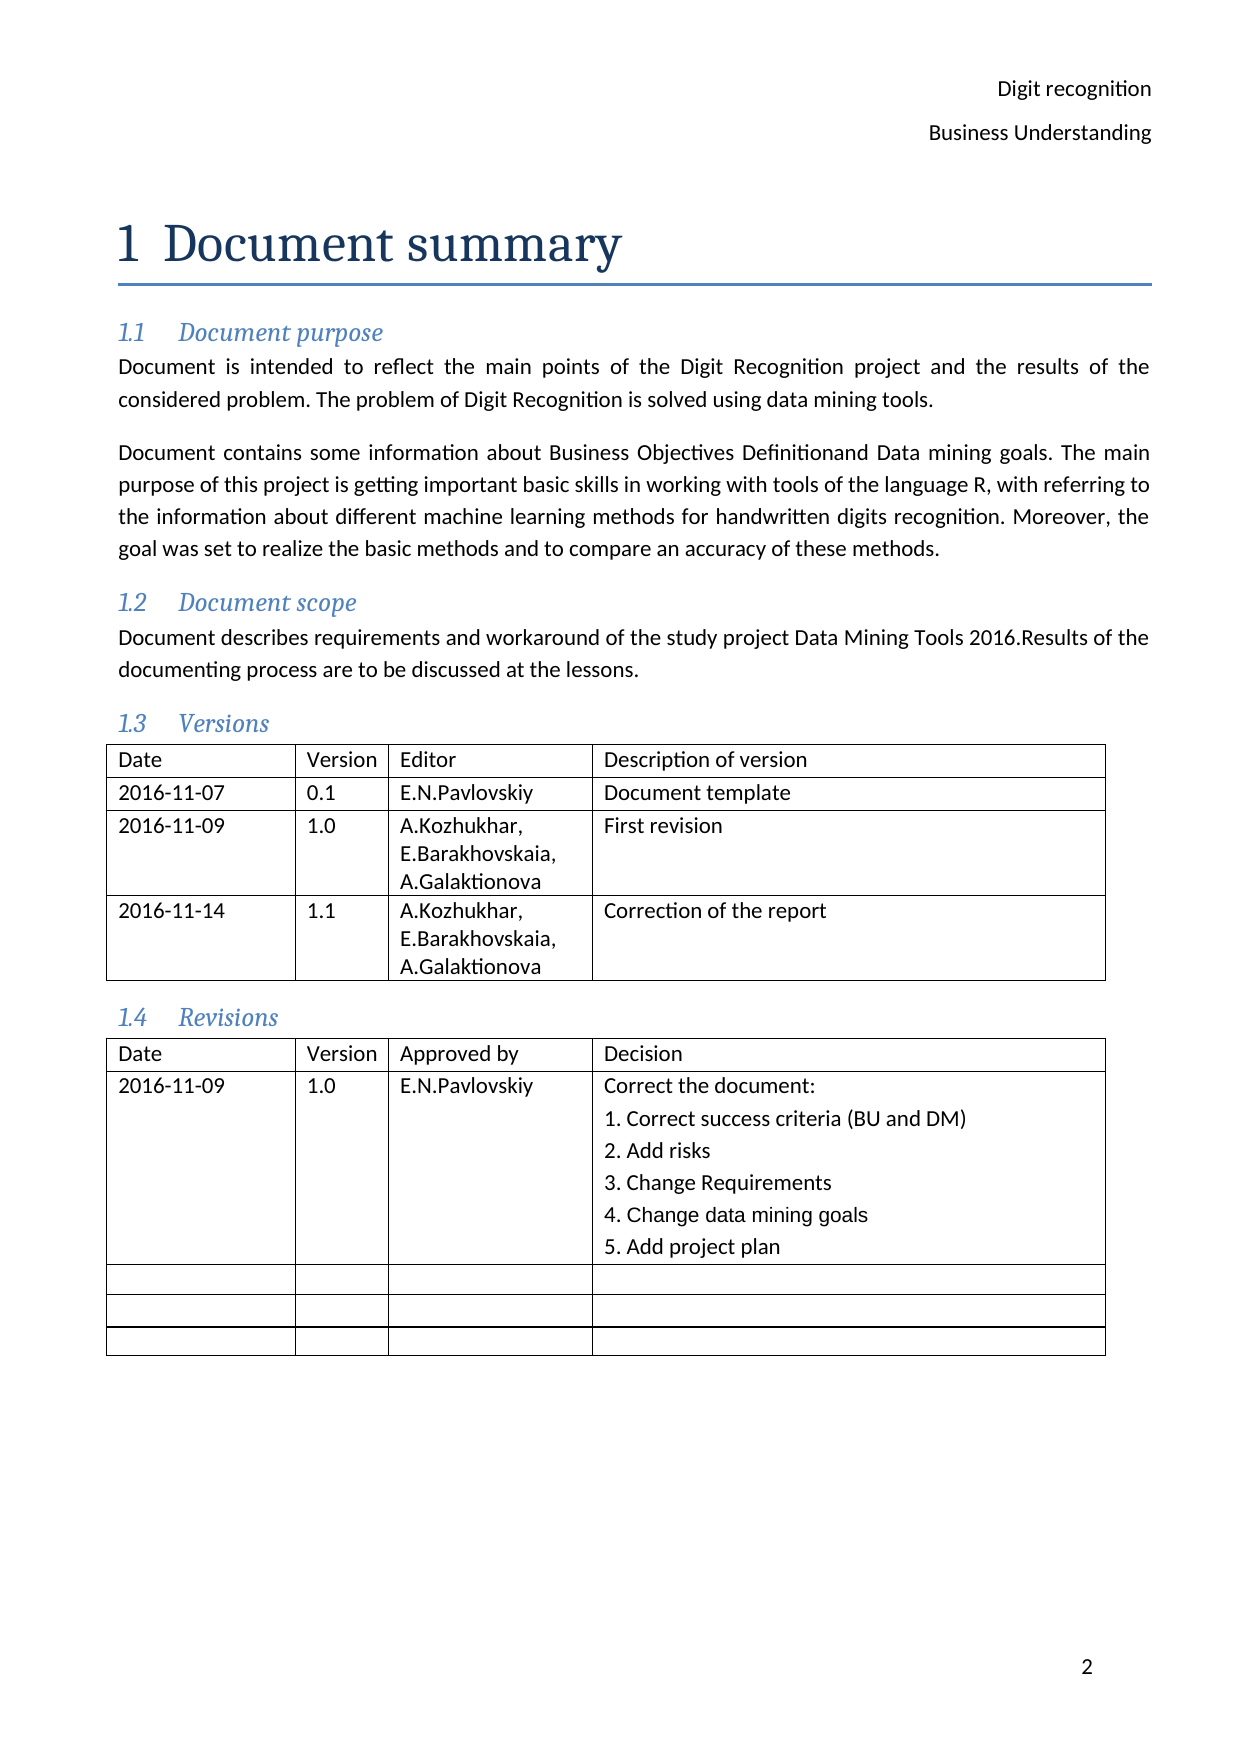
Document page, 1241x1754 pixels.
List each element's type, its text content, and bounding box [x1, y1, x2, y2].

table_header Date [107, 745, 295, 777]
table_cell 0.1 [296, 778, 388, 810]
table_cell 1.0 [296, 1072, 388, 1264]
subtitle Document scope [118, 587, 1152, 618]
table_cell [296, 1265, 388, 1293]
table_header Version [296, 745, 388, 777]
table_cell [389, 1328, 592, 1355]
table_cell [389, 1295, 592, 1326]
text Document is intended to reflect the main points of the Digit Recognition project and the results of the considered problem. The problem of Digit Recognition is solved using data mining tools. [118, 352, 1152, 413]
table_cell A.Kozhukhar, E.Barakhovskaia, A.Galaktionova [389, 811, 592, 895]
table_cell First revision [593, 811, 1105, 895]
subtitle Versions [118, 708, 1152, 739]
table_cell [389, 1265, 592, 1293]
title Document summary [118, 213, 1152, 283]
subtitle Revisions [118, 1002, 1152, 1033]
table_cell 2016-11-07 [107, 778, 295, 810]
table_cell [107, 1295, 295, 1326]
table_header Date [107, 1039, 295, 1071]
table_header Decision [593, 1039, 1105, 1071]
table_cell A.Kozhukhar, E.Barakhovskaia, A.Galaktionova [389, 896, 592, 980]
table_header Approved by [389, 1039, 592, 1071]
table_cell Correction of the report [593, 896, 1105, 980]
table_cell E.N.Pavlovskiy [389, 1072, 592, 1264]
table_header Description of version [593, 745, 1105, 777]
table_cell 2016-11-09 [107, 811, 295, 895]
table_cell Document template [593, 778, 1105, 810]
table_cell E.N.Pavlovskiy [389, 778, 592, 810]
table_cell 1.1 [296, 896, 388, 980]
table_cell [593, 1265, 1105, 1293]
table_cell [593, 1295, 1105, 1326]
table_cell [593, 1328, 1105, 1355]
table_cell [107, 1265, 295, 1293]
text Document describes requirements and workaround of the study project Data Mining Tools 2016.Results of the documenting process are to be discussed at the lessons. [118, 623, 1152, 683]
table_cell 2016-11-09 [107, 1072, 295, 1264]
table_header Editor [389, 745, 592, 777]
table_cell 2016-11-14 [107, 896, 295, 980]
table_cell Correct the document: 1. Correct success criteria (BU and DM) 2. Add risks 3. Change Requirements 4. Change data mining goals 5. Add project plan [593, 1072, 1105, 1264]
table_cell [296, 1328, 388, 1355]
text Document contains some information about Business Objectives Definitionand Data mining goals. The main purpose of this project is getting important basic skills in working with tools of the language R, with referring to the information about different machine learning methods for handwritten digits recognition. Moreover, the goal was set to realize the basic methods and to compare an accuracy of these methods. [118, 438, 1152, 562]
subtitle Document purpose [118, 317, 1152, 348]
table_cell [296, 1295, 388, 1326]
table_cell [107, 1328, 295, 1355]
table_header Version [296, 1039, 388, 1071]
table_cell 1.0 [296, 811, 388, 895]
